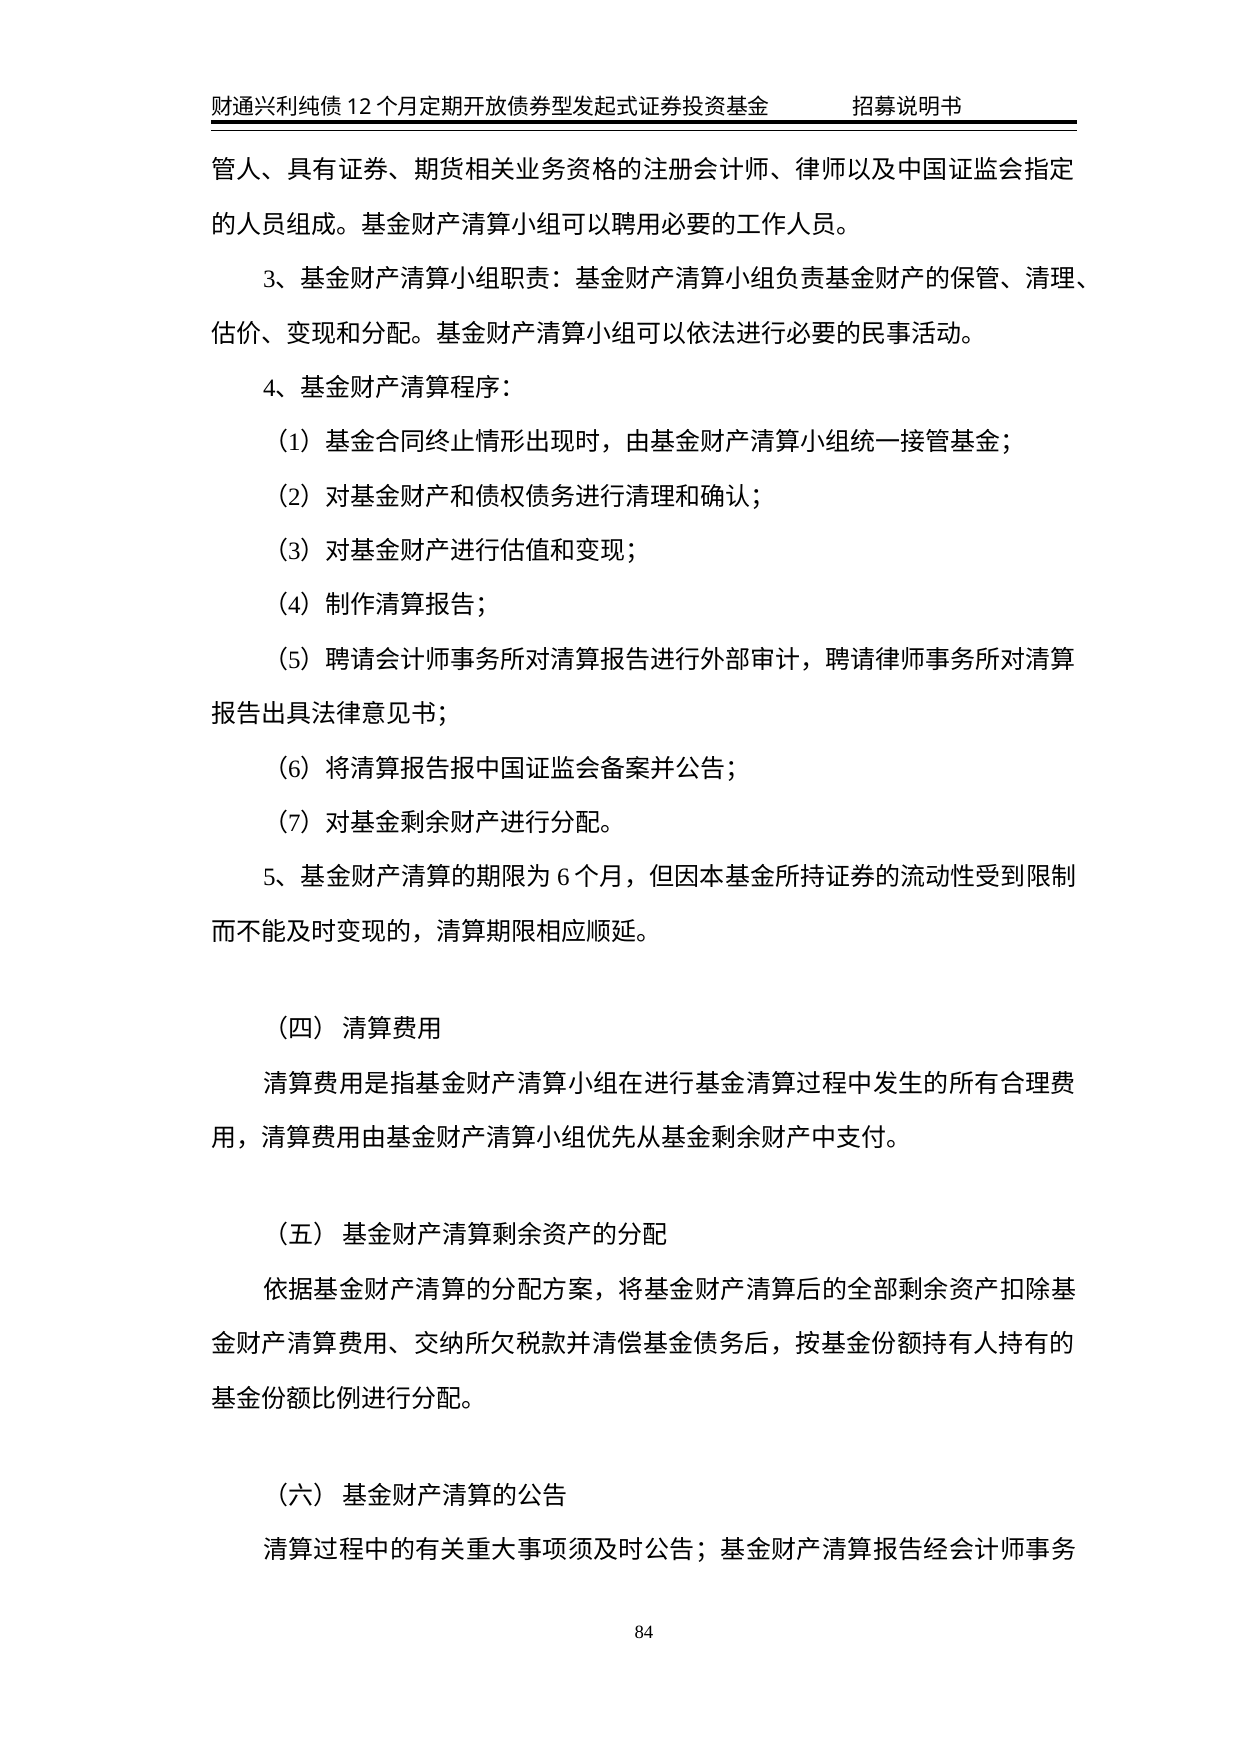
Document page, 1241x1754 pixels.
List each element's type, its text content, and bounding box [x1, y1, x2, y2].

text （3）对基金财产进行估值和变现； [211, 531, 1077, 567]
text 依据基金财产清算的分配方案，将基金财产清算后的全部剩余资产扣除基金财产清算费用、交纳所欠税款并清偿基金债务后，按基金份额持有人持有的基金份额比例进行分配。 [211, 1269, 1077, 1414]
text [211, 150, 1077, 241]
subtitle （六） 基金财产清算的公告 [211, 1476, 1077, 1512]
text （5）聘请会计师事务所对清算报告进行外部审计，聘请律师事务所对清算报告出具法律意见书； [211, 639, 1077, 730]
text 3、基金财产清算小组职责：基金财产清算小组负责基金财产的保管、清理、估价、变现和分配。基金财产清算小组可以依法进行必要的民事活动。 [211, 259, 1077, 349]
text （4）制作清算报告； [211, 585, 1077, 621]
text （6）将清算报告报中国证监会备案并公告； [211, 748, 1077, 784]
subtitle （四） 清算费用 [211, 1009, 1077, 1045]
text （1）基金合同终止情形出现时，由基金财产清算小组统一接管基金； [211, 422, 1077, 458]
text 5、基金财产清算的期限为6个月，但因本基金所持证券的流动性受到限制而不能及时变现的，清算期限相应顺延。 [211, 857, 1077, 947]
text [211, 1530, 1077, 1566]
text 清算费用是指基金财产清算小组在进行基金清算过程中发生的所有合理费用，清算费用由基金财产清算小组优先从基金剩余财产中支付。 [211, 1063, 1077, 1154]
text （2）对基金财产和债权债务进行清理和确认； [211, 476, 1077, 512]
subtitle （五） 基金财产清算剩余资产的分配 [211, 1215, 1077, 1251]
text 4、基金财产清算程序： [211, 367, 1077, 404]
text （7）对基金剩余财产进行分配。 [211, 802, 1077, 839]
